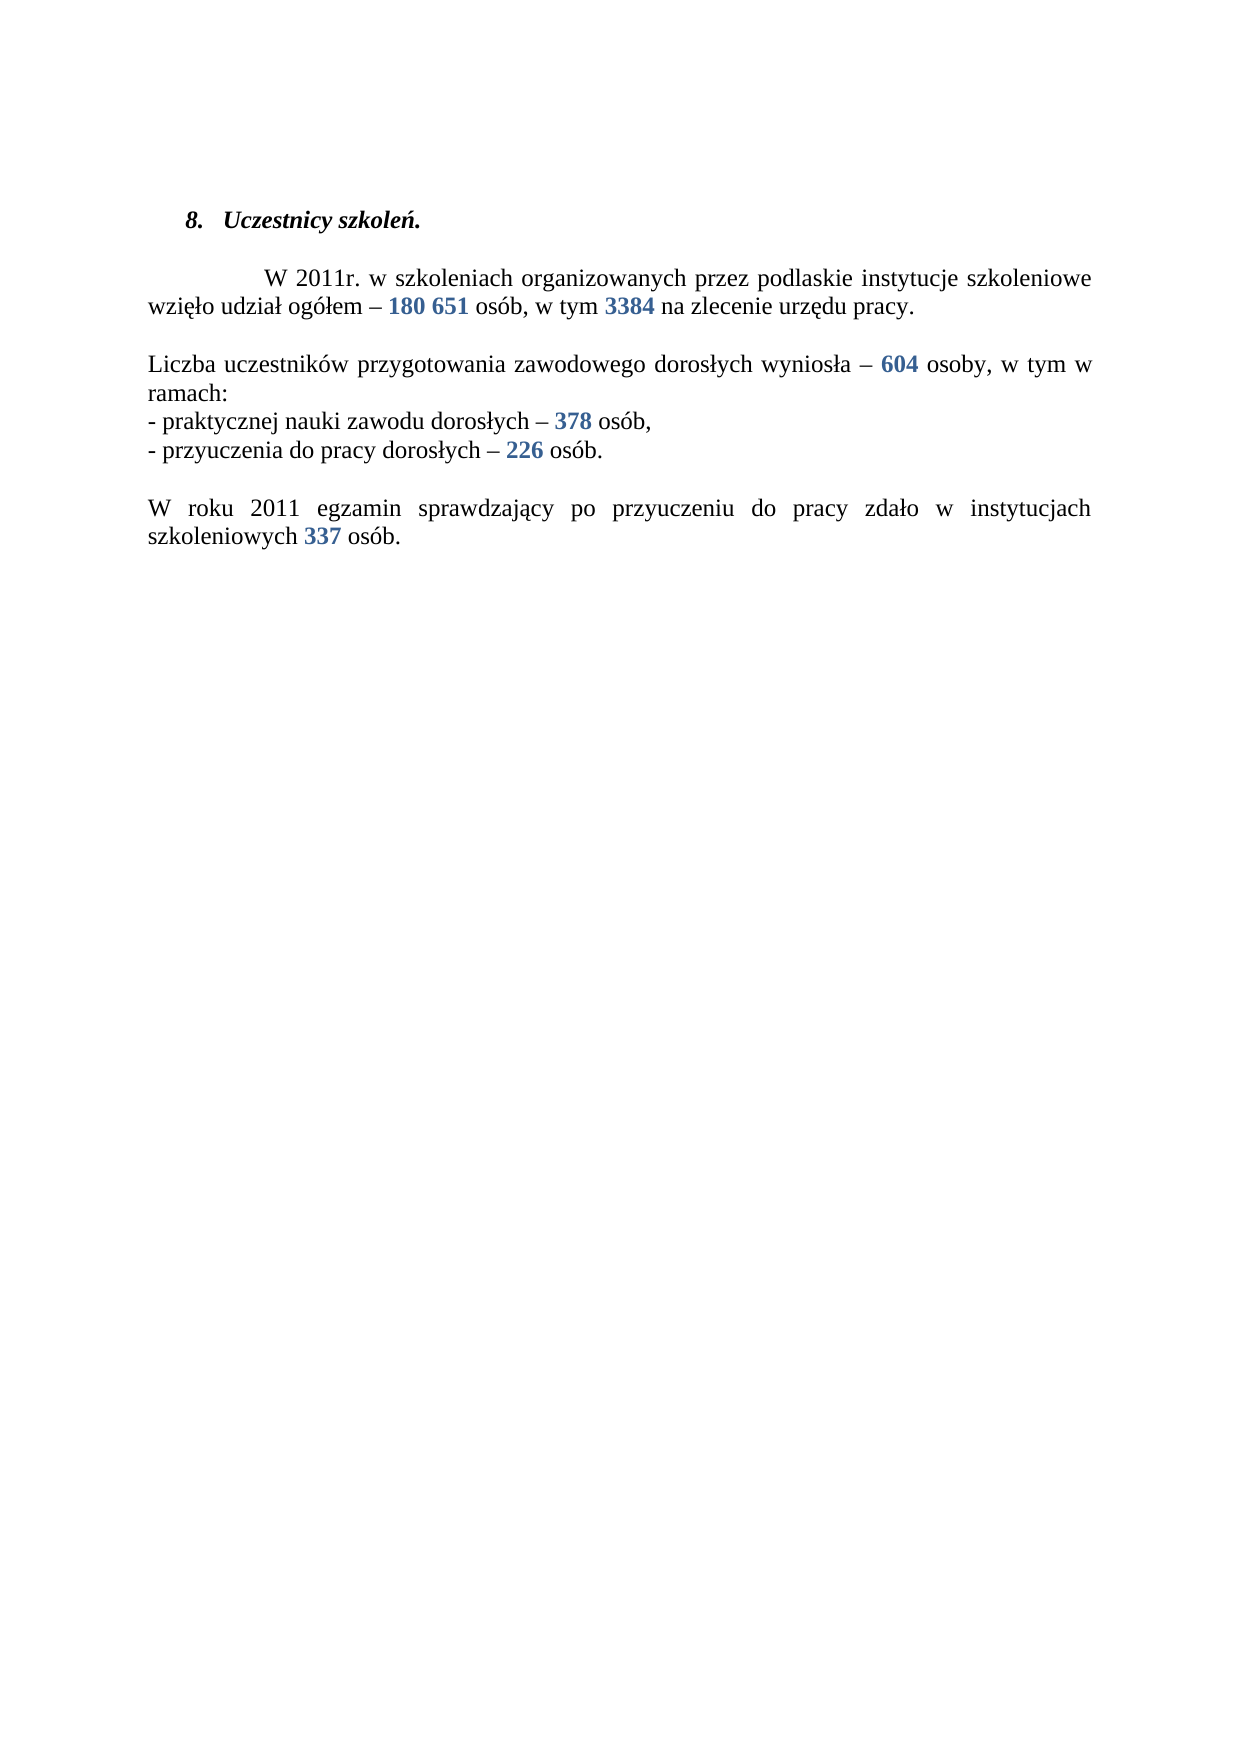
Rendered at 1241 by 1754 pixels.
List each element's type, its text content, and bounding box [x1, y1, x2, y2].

text - przyuczenia do pracy dorosłych – 226 osób. [148, 435, 1093, 464]
text W roku 2011 egzamin sprawdzający po przyuczeniu do pracy zdało w instytucjach szkoleniowych 337 osób. [148, 493, 1093, 550]
list Uczestnicy szkoleń. [185, 205, 1093, 234]
text W 2011r. w szkoleniach organizowanych przez podlaskie instytucje szkoleniowe wzięło udział ogółem – 180 651 osób, w tym 3384 na zlecenie urzędu pracy. [148, 263, 1093, 320]
text - praktycznej nauki zawodu dorosłych – 378 osób, [148, 406, 1093, 435]
text Liczba uczestników przygotowania zawodowego dorosłych wyniosła – 604 osoby, w tym w ramach: [148, 349, 1093, 406]
